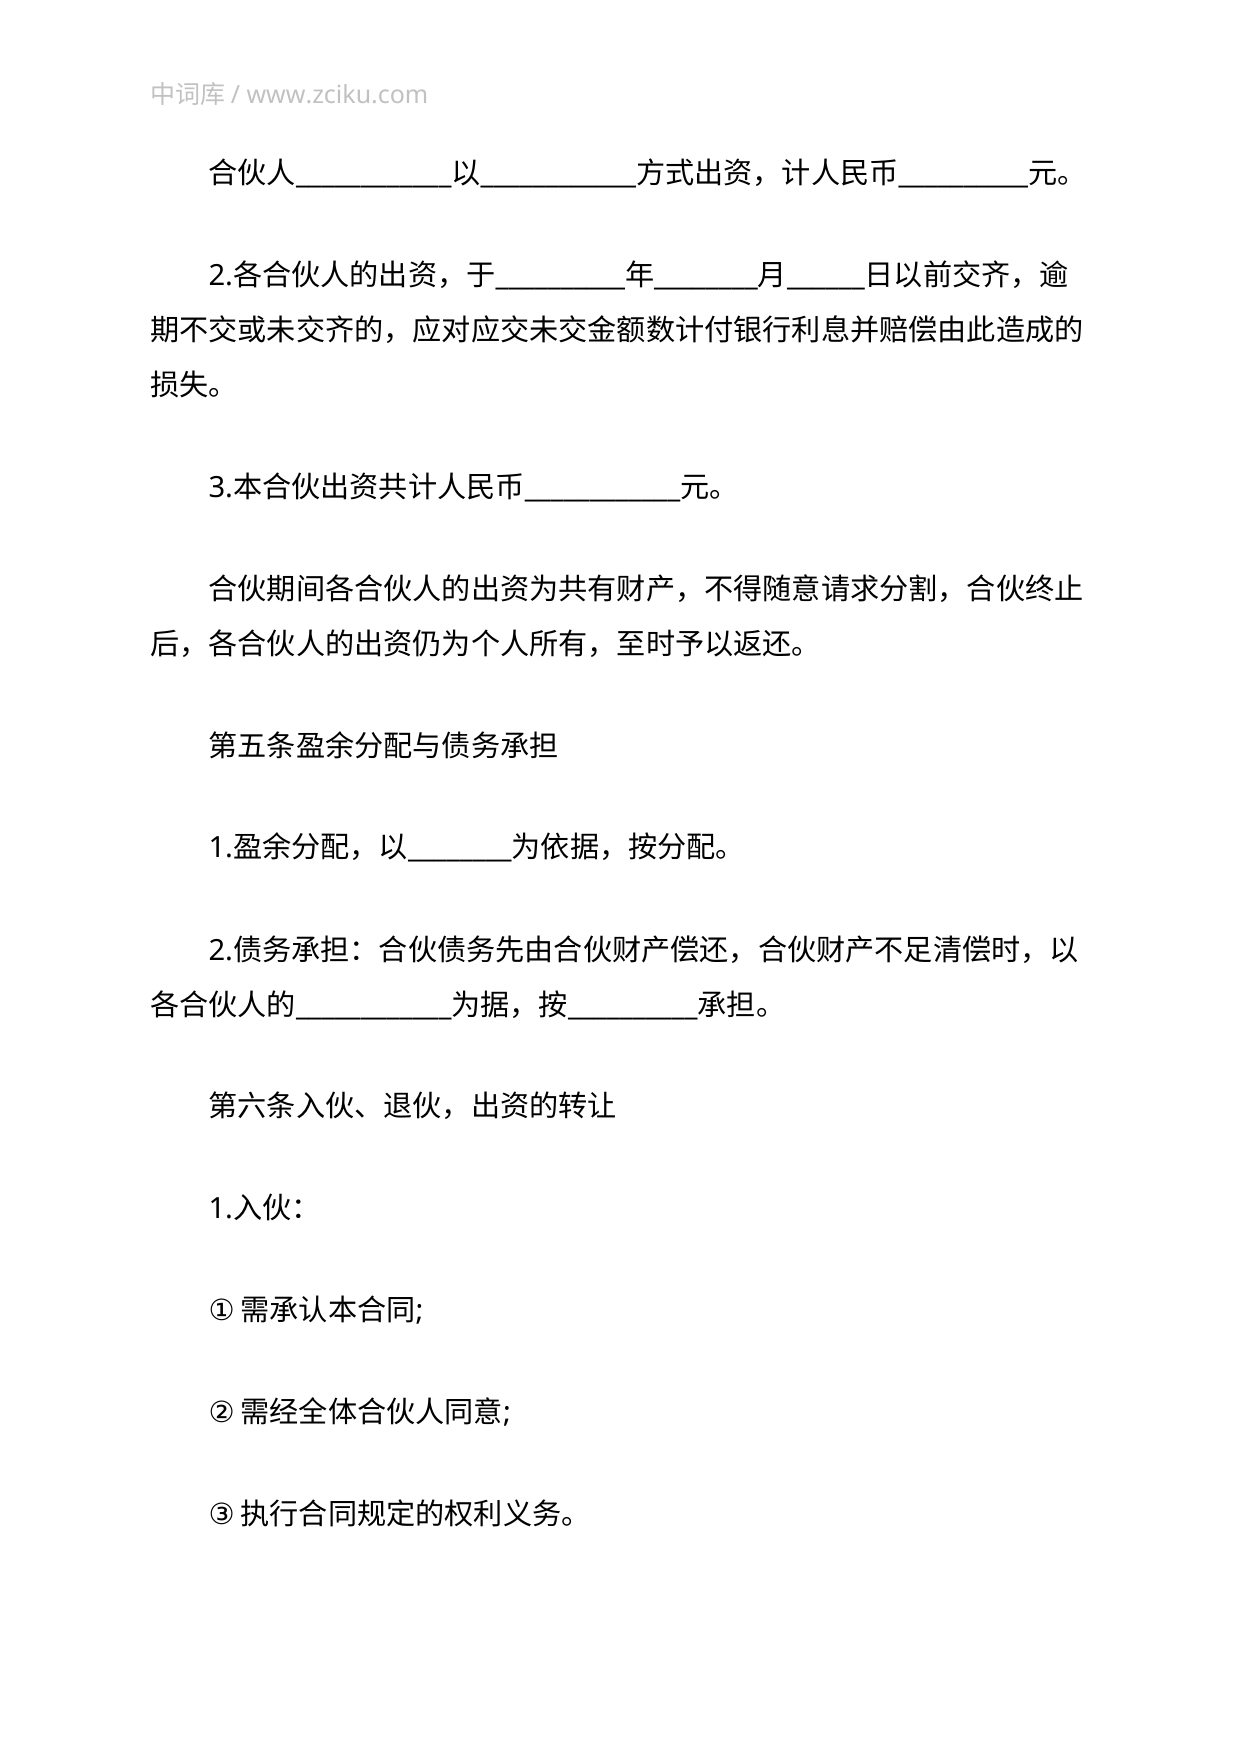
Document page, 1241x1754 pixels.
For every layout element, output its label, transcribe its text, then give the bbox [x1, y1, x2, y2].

text ①需承认本合同; [150, 1287, 1090, 1329]
text 合伙期间各合伙人的出资为共有财产，不得随意请求分割，合伙终止后，各合伙人的出资仍为个人所有，至时予以返还。 [150, 566, 1090, 663]
text 第五条盈余分配与债务承担 [150, 722, 1090, 764]
text 合伙人____________以____________方式出资，计人民币__________元。 [150, 150, 1090, 192]
text 2.各合伙人的出资，于__________年________月______日以前交齐，逾期不交或未交齐的，应对应交未交金额数计付银行利息并赔偿由此造成的损失。 [150, 252, 1090, 404]
text 1.入伙： [150, 1185, 1090, 1227]
text 2.债务承担：合伙债务先由合伙财产偿还，合伙财产不足清偿时，以各合伙人的____________为据，按__________承担。 [150, 926, 1090, 1023]
text ②需经全体合伙人同意; [150, 1389, 1090, 1431]
text 1.盈余分配，以________为依据，按分配。 [150, 824, 1090, 866]
text 3.本合伙出资共计人民币____________元。 [150, 464, 1090, 506]
text 第六条入伙、退伙，出资的转让 [150, 1083, 1090, 1125]
text ③执行合同规定的权利义务。 [150, 1491, 1090, 1533]
